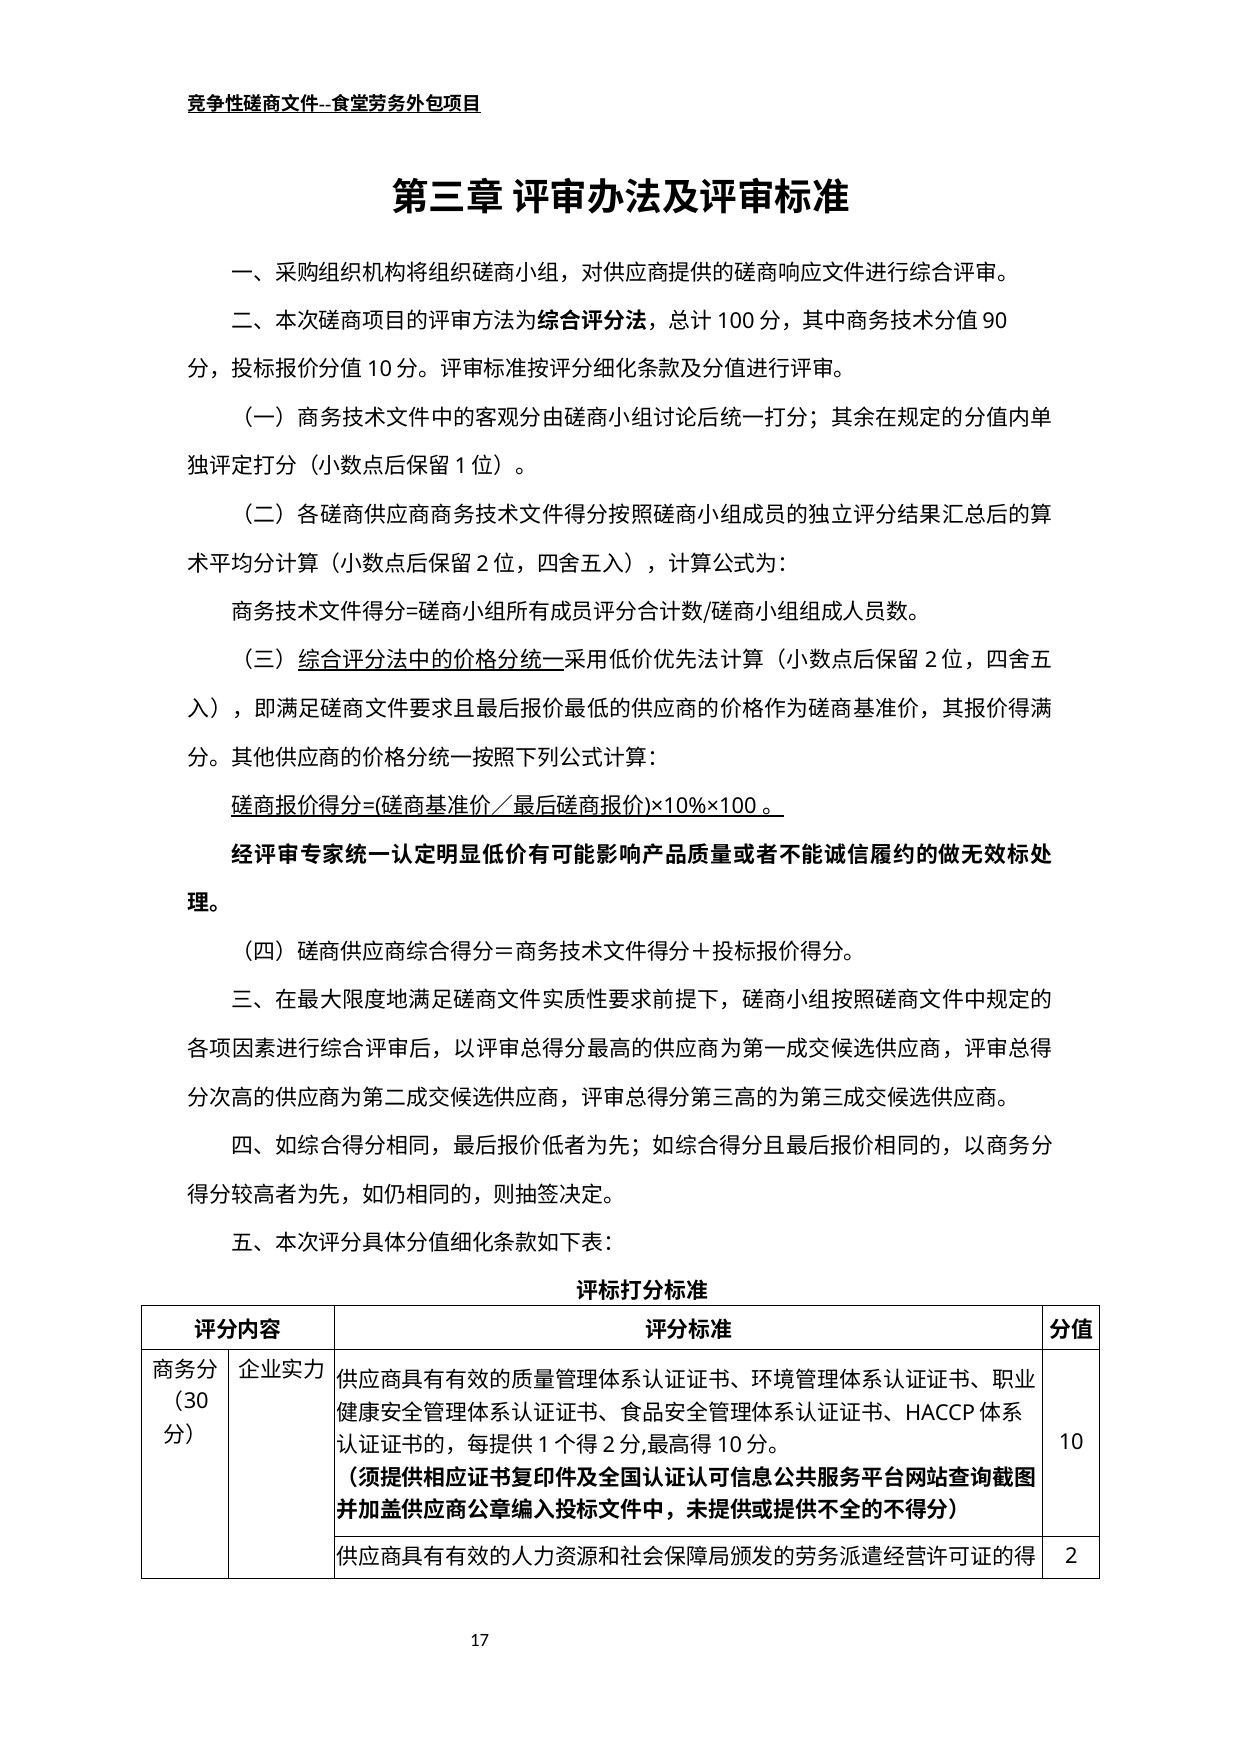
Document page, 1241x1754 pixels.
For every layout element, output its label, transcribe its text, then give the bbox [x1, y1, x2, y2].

table_header 评分标准 [335, 1306, 1042, 1349]
text 三、在最大限度地满足磋商文件实质性要求前提下，磋商小组按照磋商文件中规定的各项因素进行综合评审后，以评审总得分最高的供应商为第一成交候选供应商，评审总得分次高的供应商为第二成交候选供应商，评审总得分第三高的为第三成交候选供应商。 [187, 982, 1053, 1112]
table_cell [335, 1537, 1042, 1578]
table_cell 10 [1043, 1350, 1099, 1536]
text 二、本次磋商项目的评审方法为综合评分法，总计100分，其中商务技术分值90分，投标报价分值10分。评审标准按评分细化条款及分值进行评审。 [187, 302, 1053, 384]
text 五、本次评分具体分值细化条款如下表： [187, 1224, 1053, 1257]
text 四、如综合得分相同，最后报价低者为先；如综合得分且最后报价相同的，以商务分得分较高者为先，如仍相同的，则抽签决定。 [187, 1127, 1053, 1209]
text 商务技术文件得分=磋商小组所有成员评分合计数/磋商小组组成人员数。 [187, 594, 1053, 626]
table_cell 供应商具有有效的质量管理体系认证证书、环境管理体系认证证书、职业健康安全管理体系认证证书、食品安全管理体系认证证书、HACCP体系认证证书的，每提供1个得2分,最高得10分。 （须提供相应证书复印件及全国认证认可信息公共服务平台网站查询截图并加盖供应商公章编入投标文件中，未提供或提供不全的不得分） [335, 1350, 1042, 1536]
text 磋商报价得分=(磋商基准价／最后磋商报价)×10%×100 。 [187, 788, 1053, 820]
table_cell 企业实力 [229, 1350, 334, 1578]
text 经评审专家统一认定明显低价有可能影响产品质量或者不能诚信履约的做无效标处理。 [187, 836, 1053, 917]
text （二）各磋商供应商商务技术文件得分按照磋商小组成员的独立评分结果汇总后的算术平均分计算（小数点后保留2位，四舍五入），计算公式为： [187, 497, 1053, 578]
text 评标打分标准 [187, 1273, 1053, 1305]
table_header 评分内容 [142, 1306, 334, 1349]
table_cell 2 [1043, 1537, 1099, 1578]
text （三）综合评分法中的价格分统一采用低价优先法计算（小数点后保留2位，四舍五入），即满足磋商文件要求且最后报价最低的供应商的价格作为磋商基准价，其报价得满分。其他供应商的价格分统一按照下列公式计算： [187, 642, 1053, 772]
text （一）商务技术文件中的客观分由磋商小组讨论后统一打分；其余在规定的分值内单独评定打分（小数点后保留1位）。 [187, 399, 1053, 481]
text 一、采购组织机构将组织磋商小组，对供应商提供的磋商响应文件进行综合评审。 [187, 254, 1053, 287]
text （四）磋商供应商综合得分＝商务技术文件得分＋投标报价得分。 [187, 933, 1053, 966]
table_header 分值 [1043, 1306, 1099, 1349]
text 第三章 评审办法及评审标准 [187, 162, 1053, 227]
table_cell 商务分 （30分） [142, 1350, 228, 1578]
